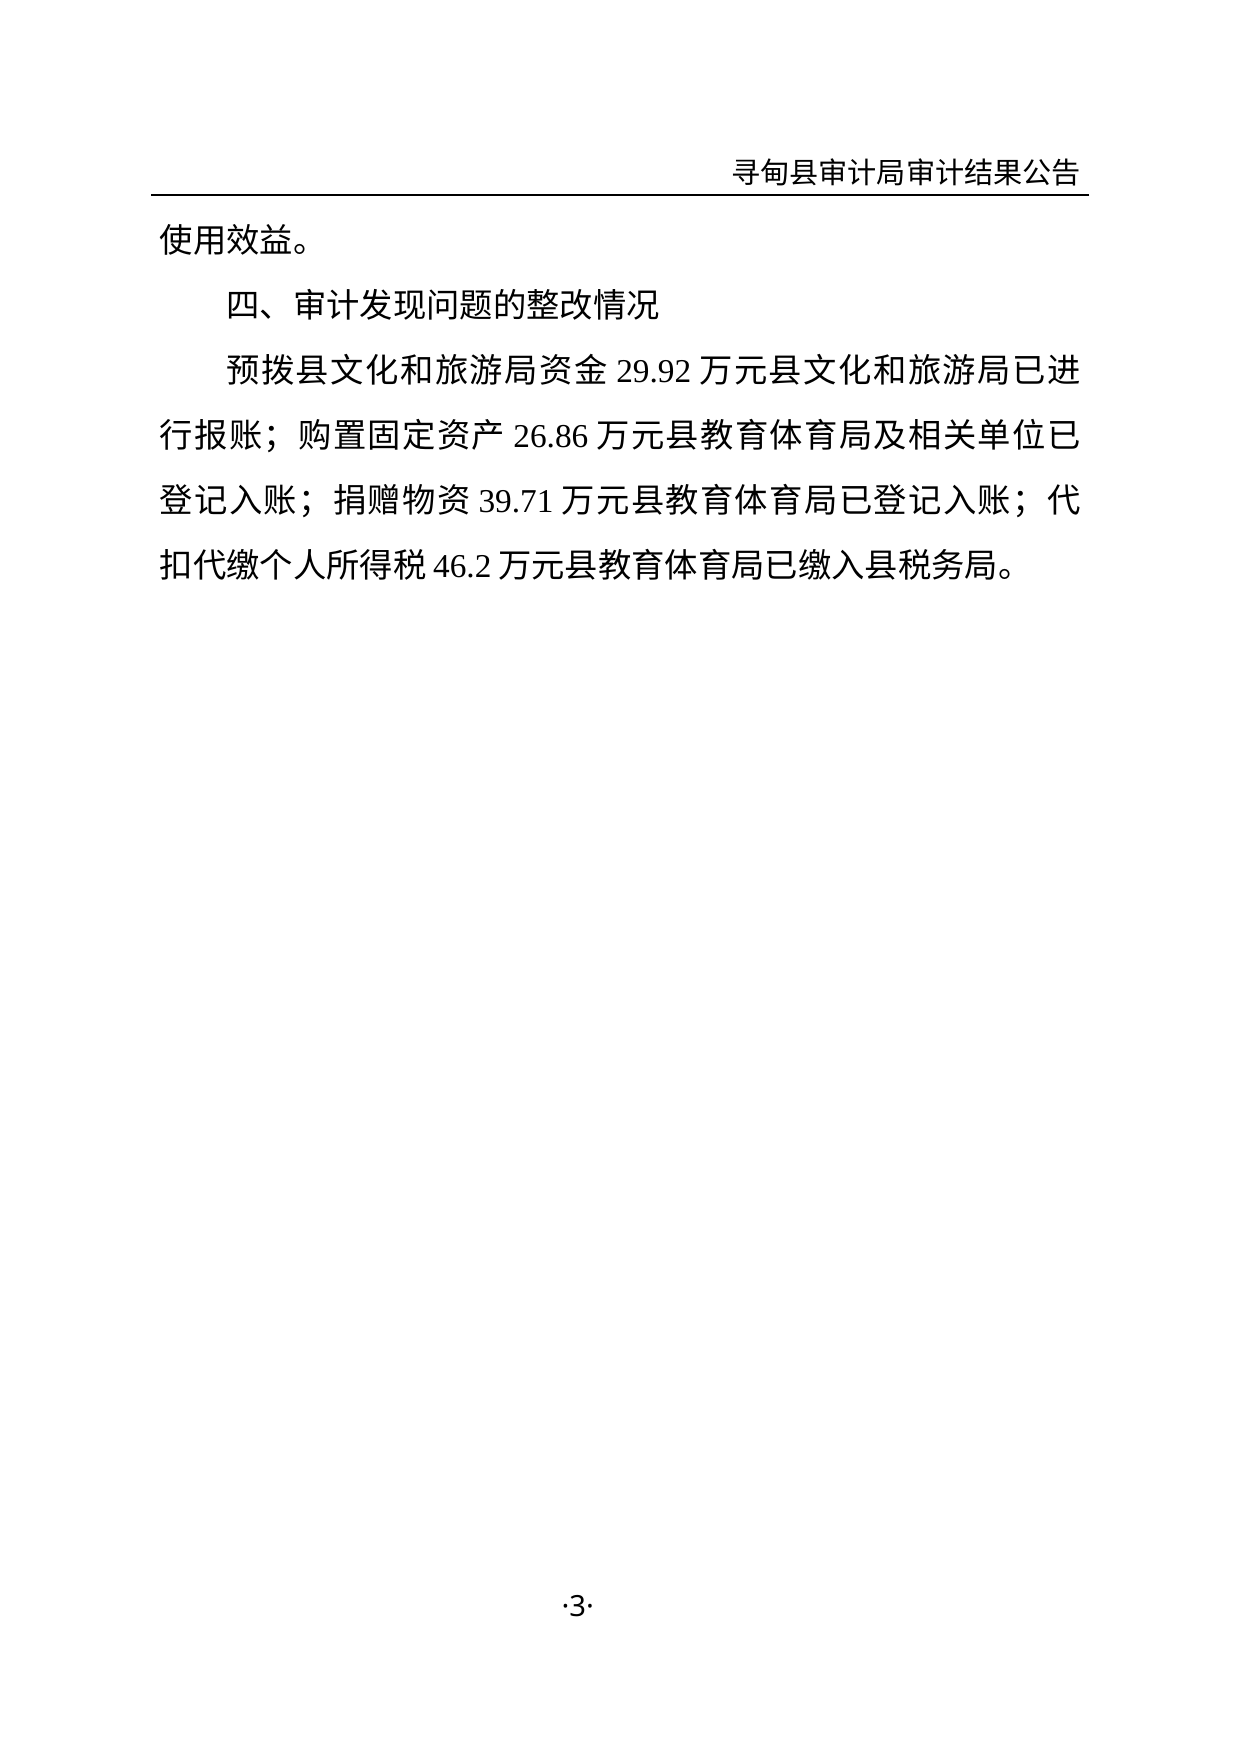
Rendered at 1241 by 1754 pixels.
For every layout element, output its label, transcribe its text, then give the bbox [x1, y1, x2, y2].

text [159, 205, 1081, 270]
text 预拨县文化和旅游局资金29.92万元县文化和旅游局已进行报账；购置固定资产26.86万元县教育体育局及相关单位已登记入账；捐赠物资39.71万元县教育体育局已登记入账；代扣代缴个人所得税46.2万元县教育体育局已缴入县税务局。 [159, 335, 1081, 625]
text 四、审计发现问题的整改情况 [159, 270, 1081, 335]
